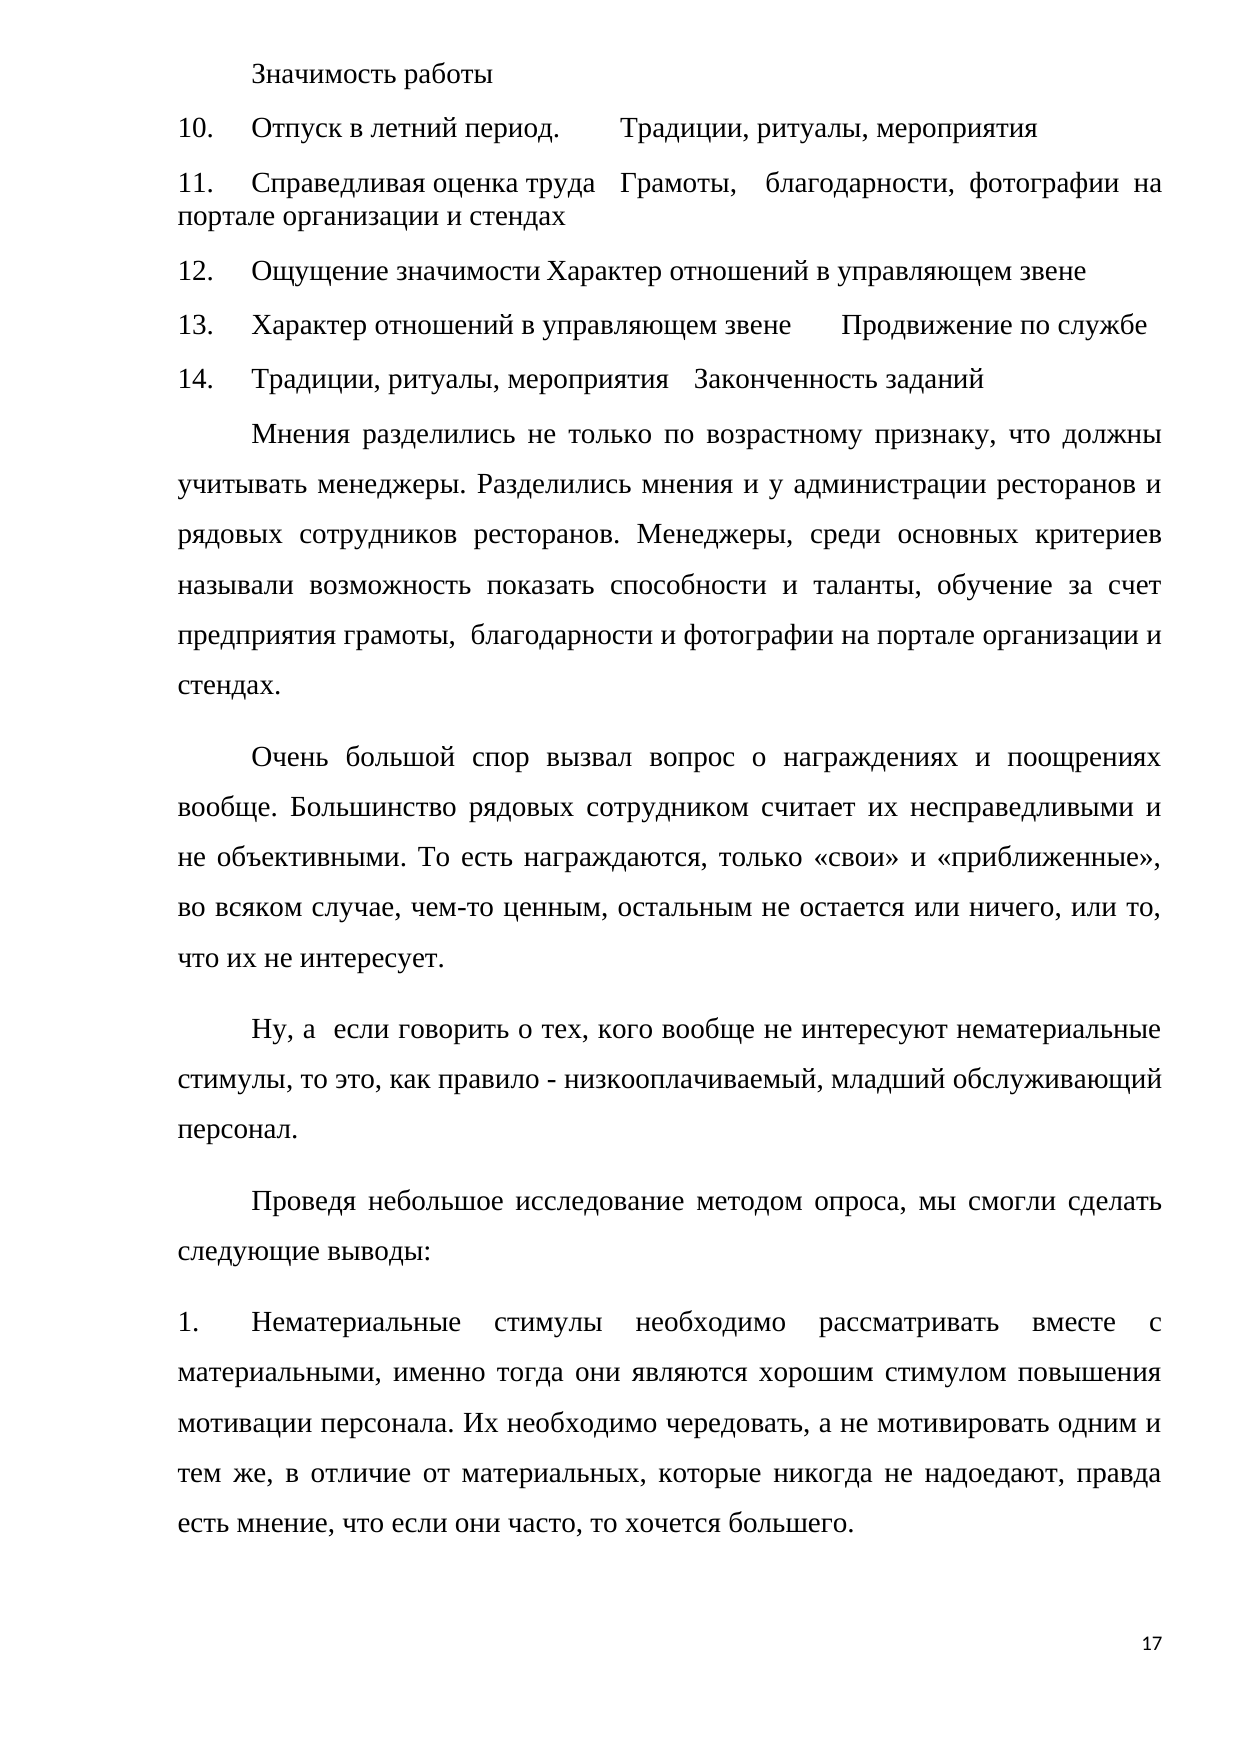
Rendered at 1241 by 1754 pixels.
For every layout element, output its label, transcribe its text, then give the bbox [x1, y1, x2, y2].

text 13. Характер отношений в управляющем звене Продвижение по службе [177, 307, 1162, 341]
text 10. Отпуск в летний период. Традиции, ритуалы, мероприятия [177, 111, 1162, 144]
text 12. Ощущение значимости Характер отношений в управляющем звене [177, 253, 1162, 286]
text Проведя небольшое исследование методом опроса, мы смогли сделать следующие выводы: [177, 1183, 1162, 1267]
text Мнения разделились не только по возрастному признаку, что должны учитывать менеджеры. Разделились мнения и у администрации ресторанов и рядовых сотрудников ресторанов. Менеджеры, среди основных критериев называли возможность показать способности и таланты, обучение за счет предприятия грамоты, благодарности и фотографии на портале организации и стендах. [177, 416, 1162, 701]
text 14. Традиции, ритуалы, мероприятия Законченность заданий [177, 362, 1162, 395]
text Ну, а если говорить о тех, кого вообще не интересуют нематериальные стимулы, то это, как правило - низкооплачиваемый, младший обслуживающий персонал. [177, 1011, 1162, 1145]
text 11. Справедливая оценка труда Грамоты, благодарности, фотографии на портале организации и стендах [177, 165, 1162, 232]
text Значимость работы [177, 56, 1162, 90]
text Очень большой спор вызвал вопрос о награждениях и поощрениях вообще. Большинство рядовых сотрудником считает их несправедливыми и не объективными. То есть награждаются, только «свои» и «приближенные», во всяком случае, чем-то ценным, остальным не остается или ничего, или то, что их не интересует. [177, 739, 1162, 973]
text 1. Нематериальные стимулы необходимо рассматривать вместе с материальными, именно тогда они являются хорошим стимулом повышения мотивации персонала. Их необходимо чередовать, а не мотивировать одним и тем же, в отличие от материальных, которые никогда не надоедают, правда есть мнение, что если они часто, то хочется большего. [177, 1304, 1162, 1539]
